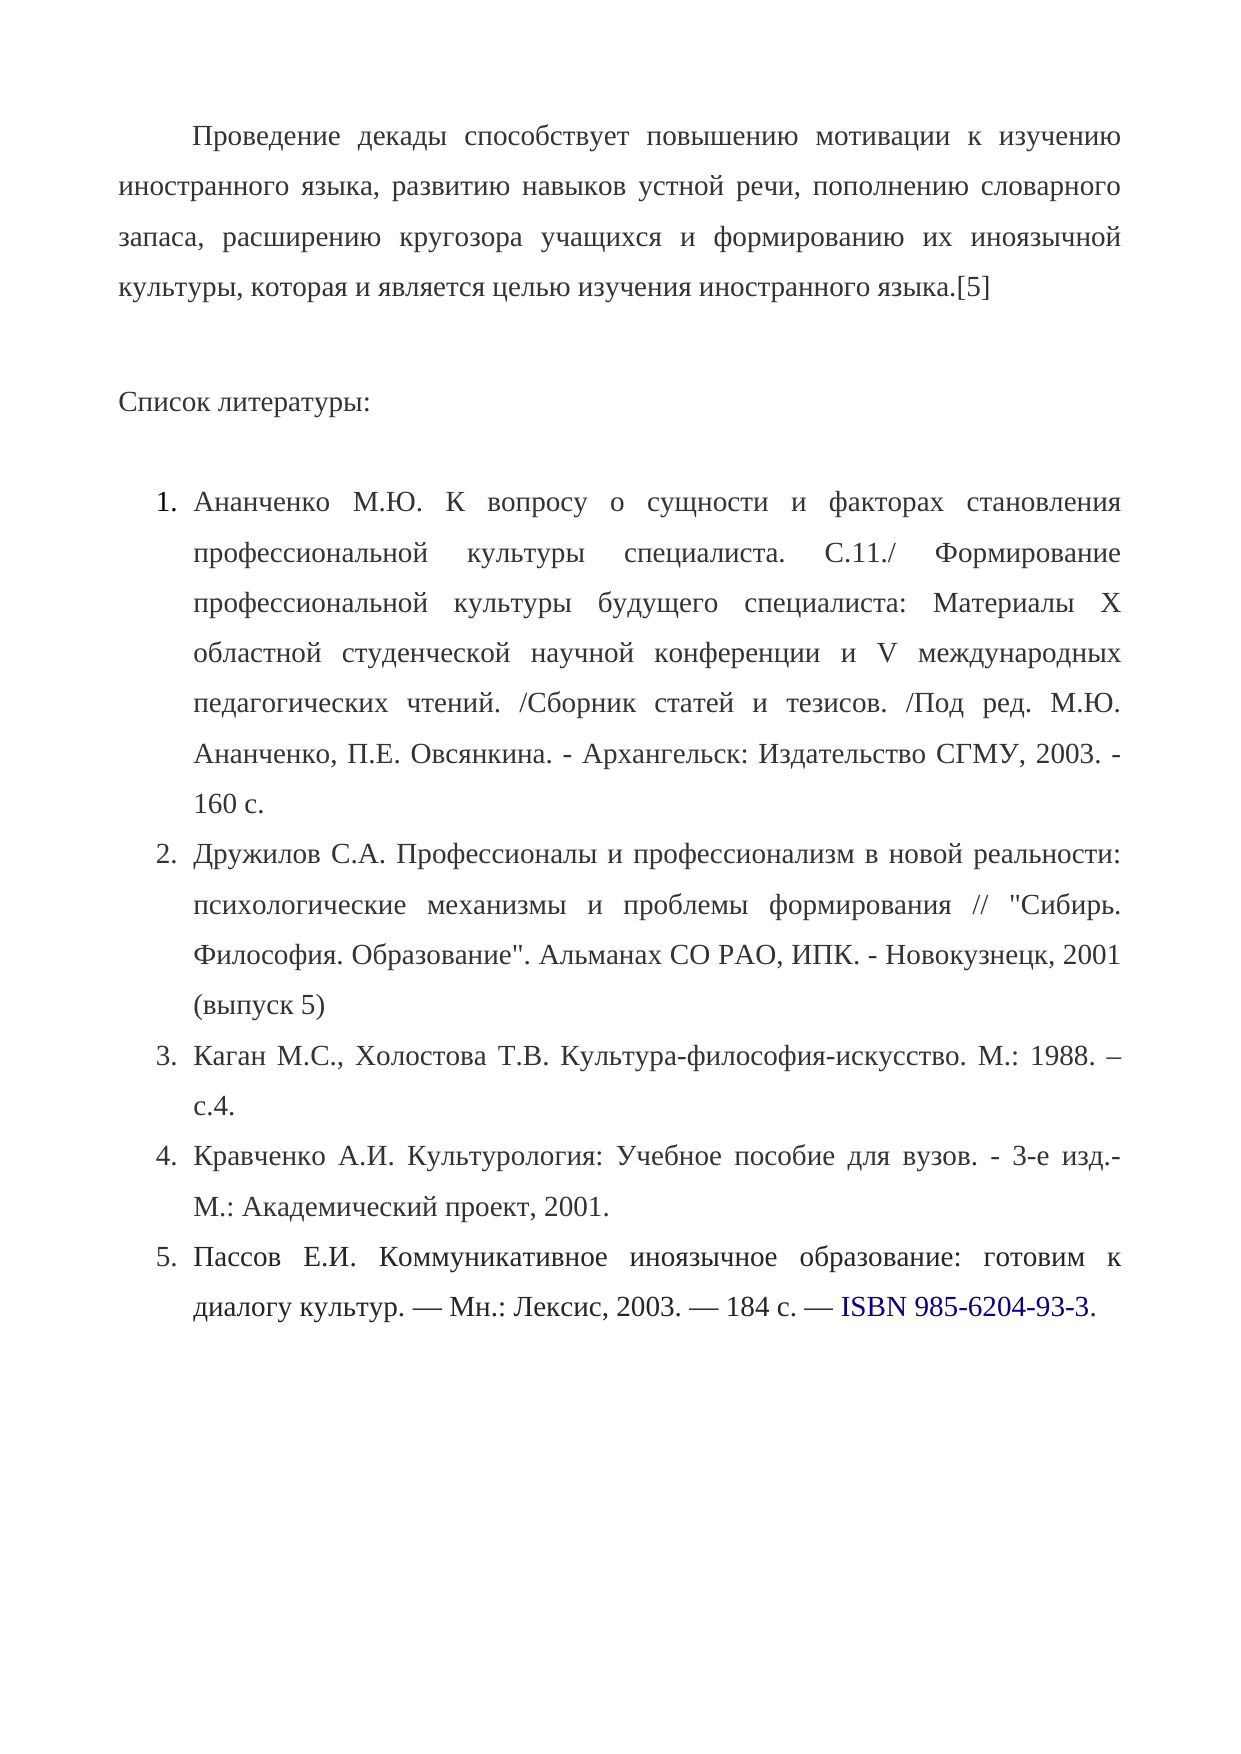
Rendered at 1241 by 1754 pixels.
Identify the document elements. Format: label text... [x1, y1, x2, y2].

text Проведение декады способствует повышению мотивации к изучению иностранного языка, развитию навыков устной речи, пополнению словарного запаса, расширению кругозора учащихся и формированию их иноязычной культуры, которая и является целью изучения иностранного языка.[5] [118, 118, 1122, 303]
list Каган М.С., Холостова Т.В. Культура-философия-искусство. М.: 1988. – с.4. [156, 1038, 1122, 1122]
list Ананченко М.Ю. К вопросу о сущности и факторах становления профессиональной культуры специалиста. С.11./ Формирование профессиональной культуры будущего специалиста: Материалы X областной студенческой научной конференции и V международных педагогических чтений. /Сборник статей и тезисов. /Под ред. М.Ю. Ананченко, П.Е. Овсянкина. - Архангельск: Издательство СГМУ, 2003. - 160 с. [156, 484, 1122, 820]
list Пассов Е.И. Коммуникативное иноязычное образование: готовим к диалогу культур. — Мн.: Лексис, 2003. — 184 с. — ISBN 985-6204-93-3. [156, 1239, 1122, 1323]
text Список литературы: [118, 384, 1122, 417]
list Кравченко А.И. Культурология: Учебное пособие для вузов. - 3-е изд.- М.: Академический проект, 2001. [156, 1138, 1122, 1222]
list Дружилов С.А. Профессионалы и профессионализм в новой реальности: психологические механизмы и проблемы формирования // "Сибирь. Философия. Образование". Альманах СО РАО, ИПК. - Новокузнецк, 2001 (выпуск 5) [156, 837, 1122, 1021]
